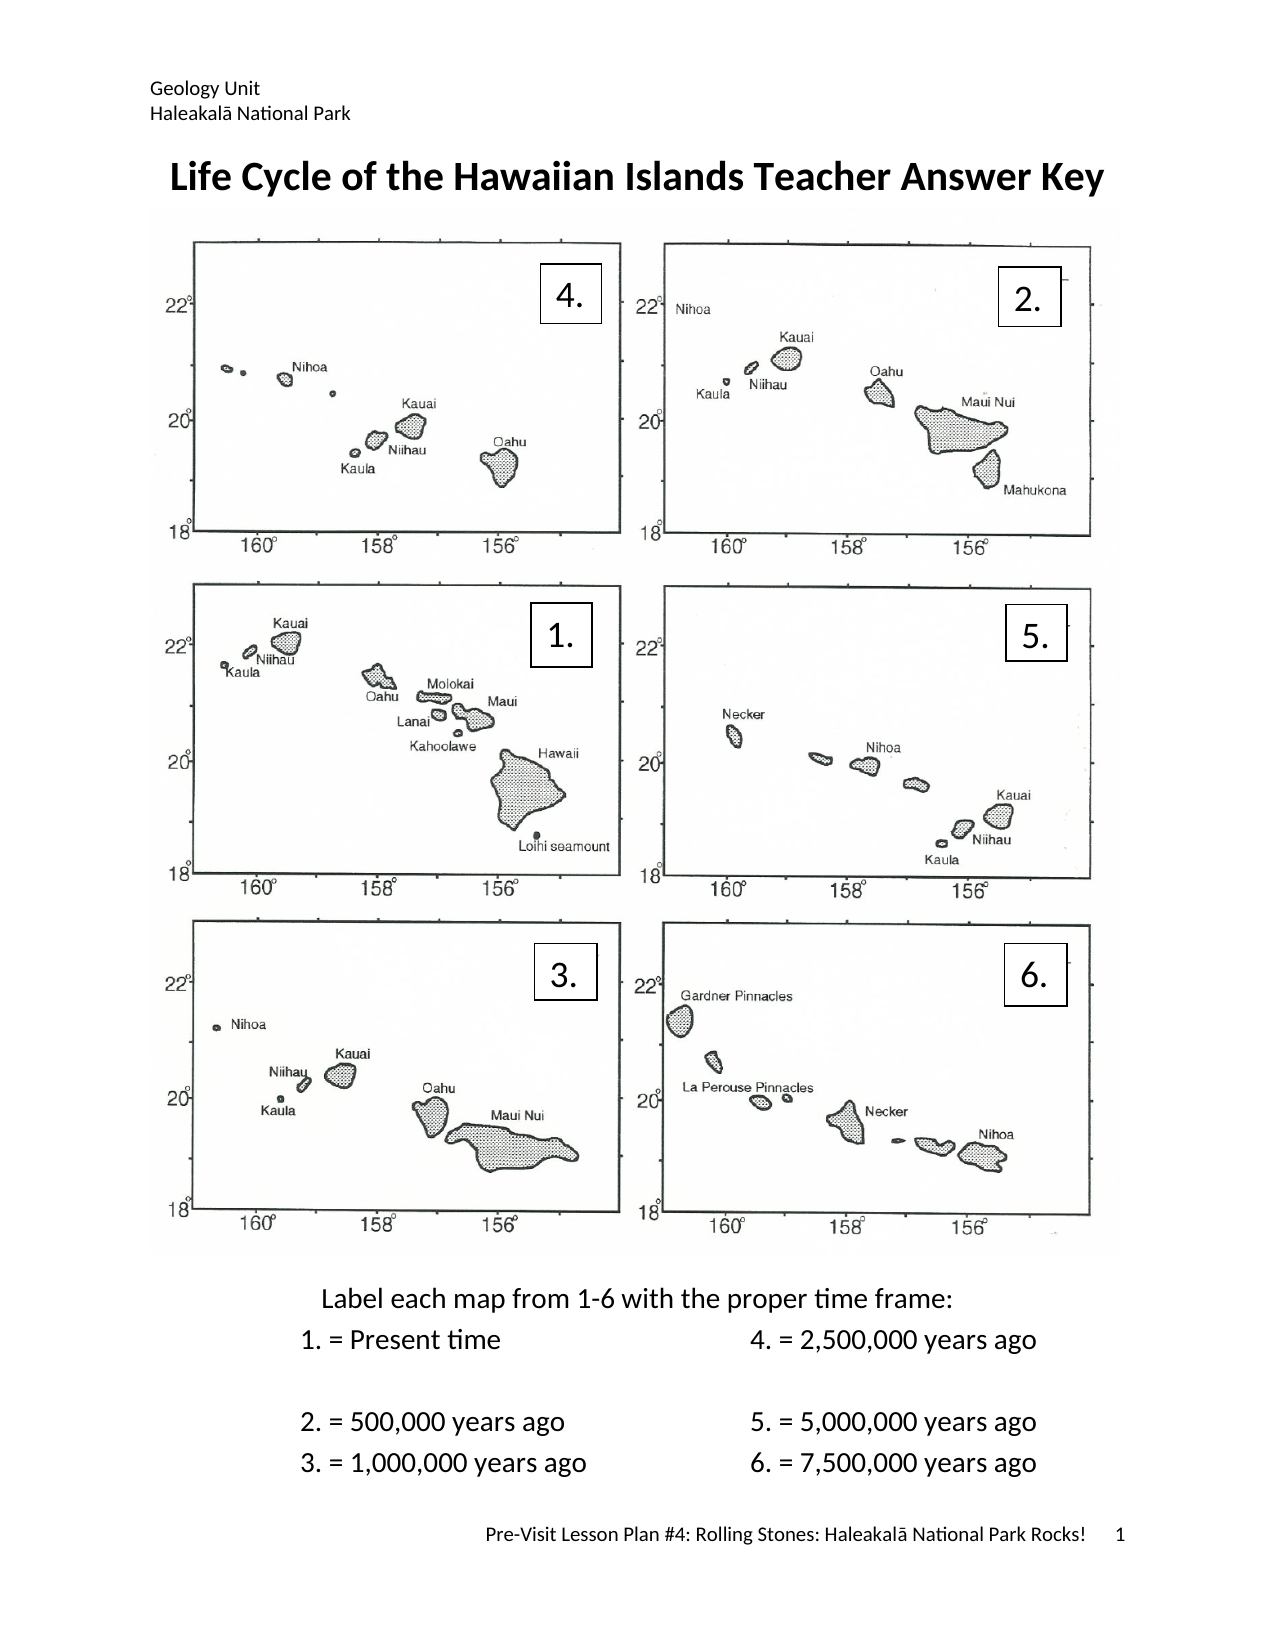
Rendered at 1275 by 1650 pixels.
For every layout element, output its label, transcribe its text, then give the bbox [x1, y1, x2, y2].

text 2. = 500,000 years ago 5. = 5,000,000 years ago [300, 1403, 1125, 1439]
text Life Cycle of the Hawaiian Islands Teacher Answer Key [150, 150, 1125, 201]
text Label each map from 1-6 with the proper time frame: [150, 1280, 1125, 1316]
text 1. = Present time 4. = 2,500,000 years ago [225, 1321, 1125, 1398]
text 3. = 1,000,000 years ago 6. = 7,500,000 years ago [300, 1444, 1125, 1480]
